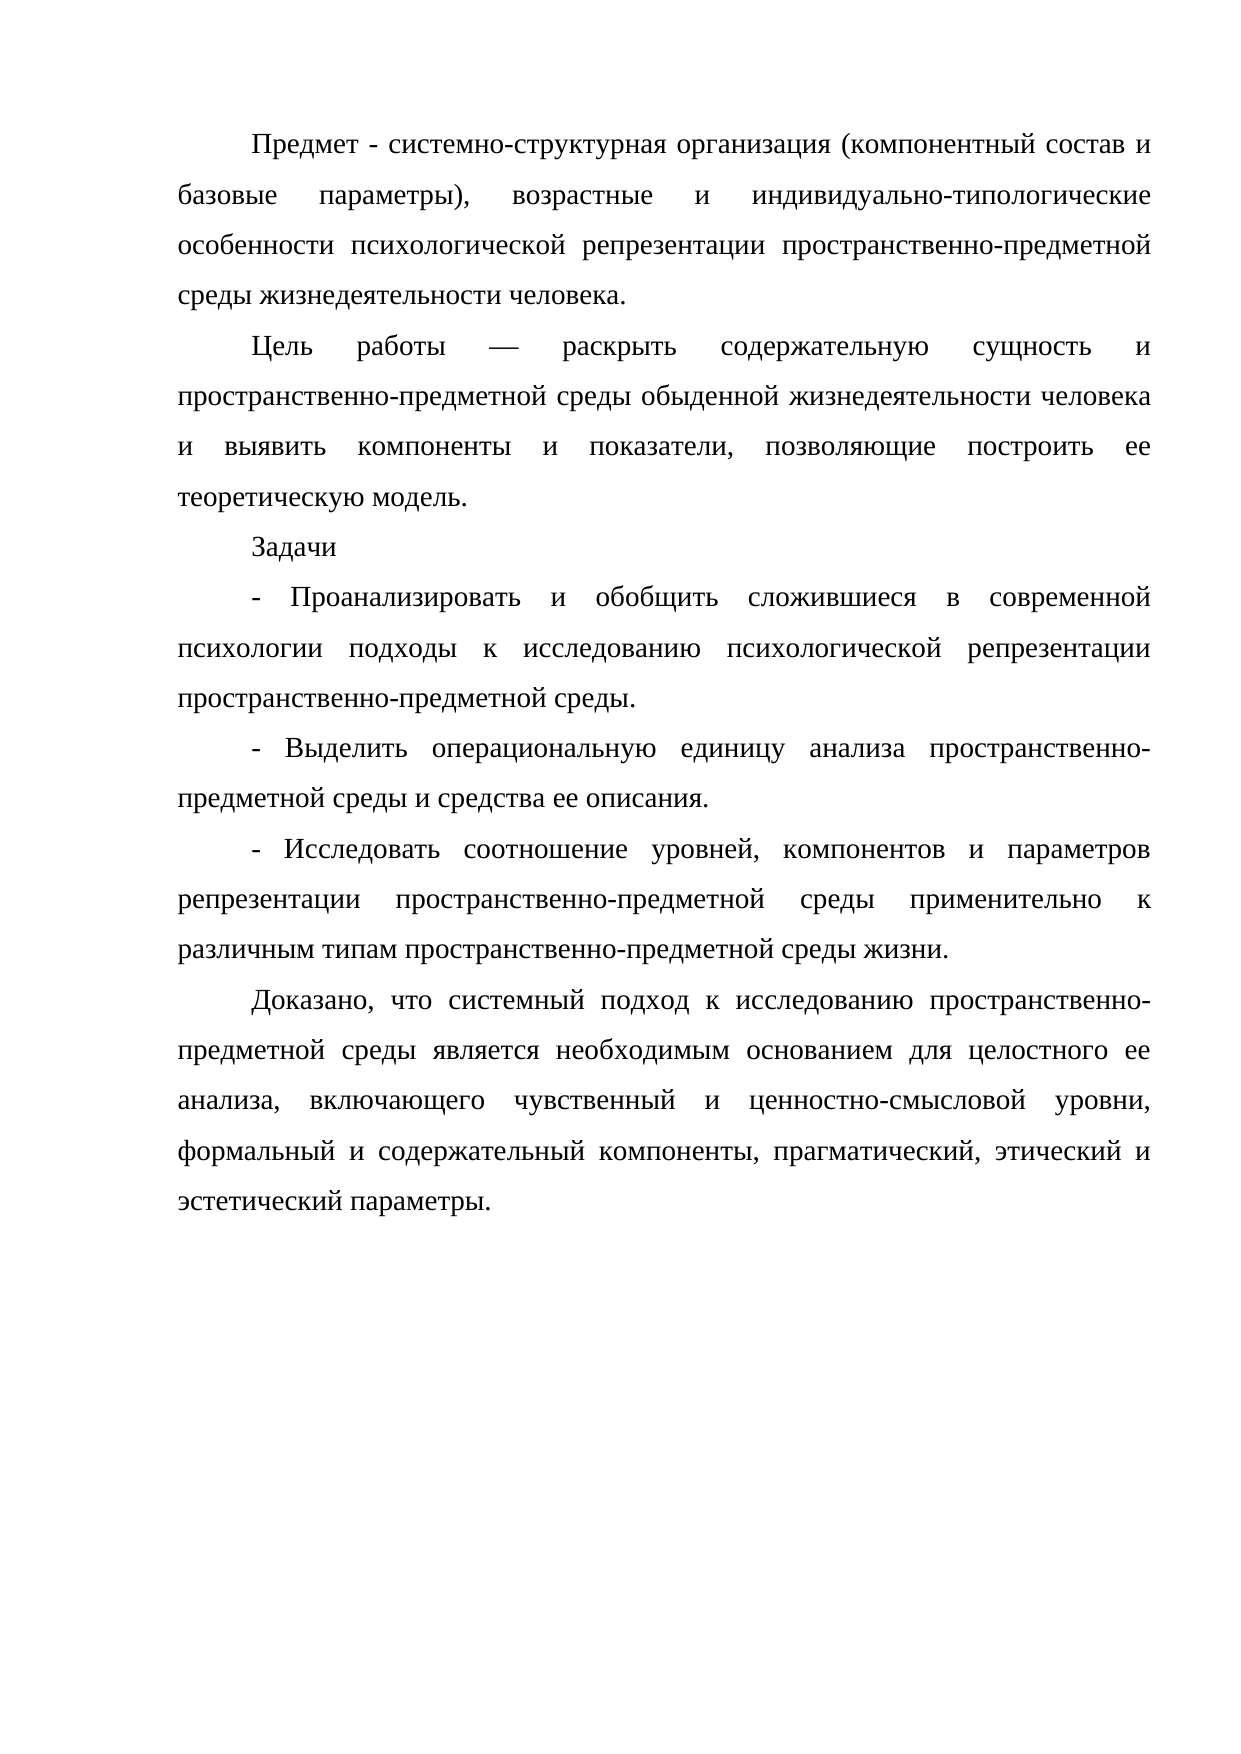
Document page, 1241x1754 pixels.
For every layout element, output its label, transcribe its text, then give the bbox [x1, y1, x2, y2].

text Цель работы — раскрыть содержательную сущность и пространственно-предметной среды обыденной жизнедеятельности человека и выявить компоненты и показатели, позволяющие построить ее теоретическую модель. [177, 328, 1152, 512]
text Доказано, что системный подход к исследованию пространственно-предметной среды является необходимым основанием для целостного ее анализа, включающего чувственный и ценностно-смысловой уровни, формальный и содержательный компоненты, прагматический, этический и эстетический параметры. [177, 982, 1152, 1217]
text Предмет - системно-структурная организация (компонентный состав и базовые параметры), возрастные и индивидуально-типологические особенности психологической репрезентации пространственно-предметной среды жизнедеятельности человека. [177, 127, 1152, 311]
text - Проанализировать и обобщить сложившиеся в современной психологии подходы к исследованию психологической репрезентации пространственно-предметной среды. [177, 579, 1152, 713]
text - Исследовать соотношение уровней, компонентов и параметров репрезентации пространственно-предметной среды применительно к различным типам пространственно-предметной среды жизни. [177, 831, 1152, 965]
text Задачи [177, 529, 1152, 563]
text - Выделить операциональную единицу анализа пространственно-предметной среды и средства ее описания. [177, 730, 1152, 814]
